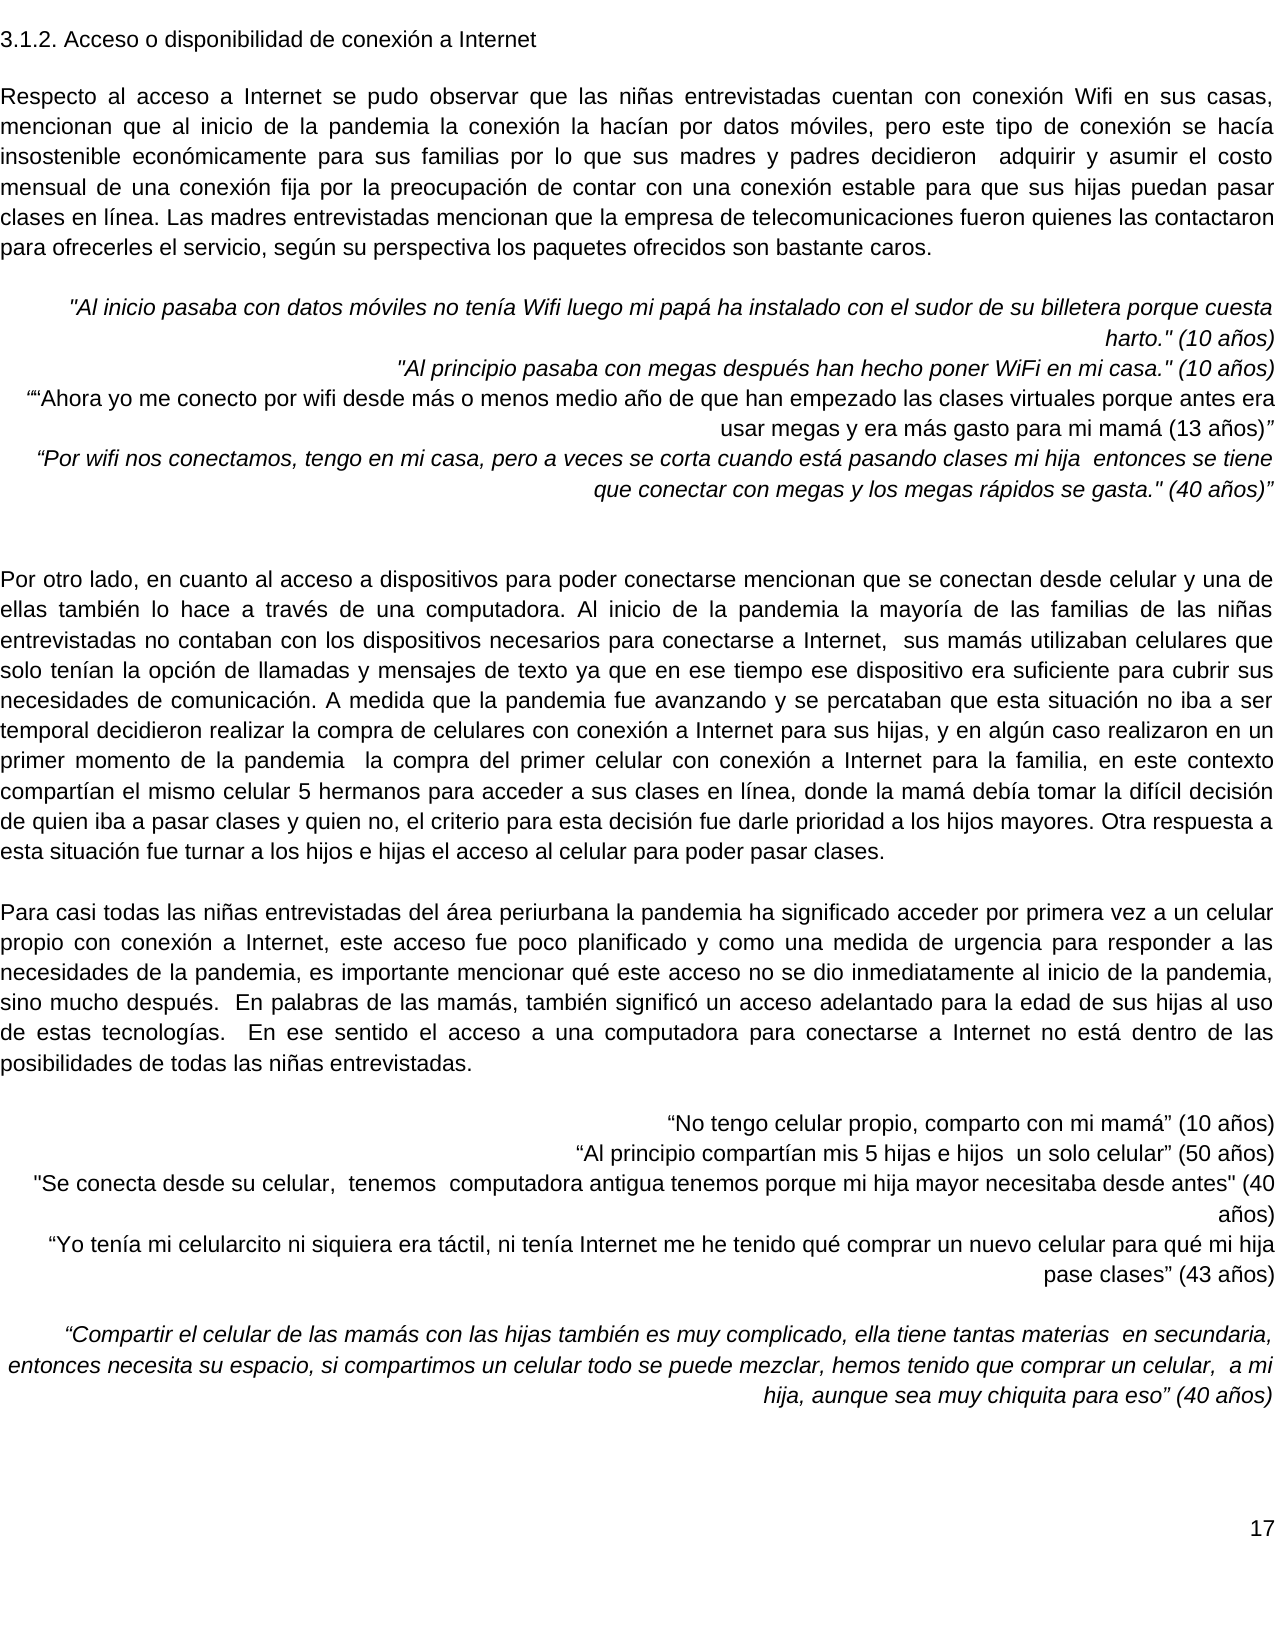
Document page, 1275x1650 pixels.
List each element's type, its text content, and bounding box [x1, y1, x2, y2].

text “Por wifi nos conectamos, tengo en mi casa, pero a veces se corta cuando está pasando clases mi hija entonces se tiene que conectar con megas y los megas rápidos se gasta." (40 años)” [0, 445, 1275, 502]
text “Al principio compartían mis 5 hijas e hijos un solo celular” (50 años) [0, 1140, 1275, 1167]
subtitle 3.1.2. Acceso o disponibilidad de conexión a Internet [0, 26, 1275, 53]
text “Compartir el celular de las mamás con las hijas también es muy complicado, ella tiene tantas materias en secundaria, entonces necesita su espacio, si compartimos un celular todo se puede mezclar, hemos tenido que comprar un celular, a mi hija, aunque sea muy chiquita para eso” (40 años) [0, 1321, 1275, 1408]
text Para casi todas las niñas entrevistadas del área periurbana la pandemia ha significado acceder por primera vez a un celular propio con conexión a Internet, este acceso fue poco planificado y como una medida de urgencia para responder a las necesidades de la pandemia, es importante mencionar qué este acceso no se dio inmediatamente al inicio de la pandemia, sino mucho después. En palabras de las mamás, también significó un acceso adelantado para la edad de sus hijas al uso de estas tecnologías. En ese sentido el acceso a una computadora para conectarse a Internet no está dentro de las posibilidades de todas las niñas entrevistadas. [0, 898, 1275, 1076]
text Respecto al acceso a Internet se pudo observar que las niñas entrevistadas cuentan con conexión Wifi en sus casas, mencionan que al inicio de la pandemia la conexión la hacían por datos móviles, pero este tipo de conexión se hacía insostenible económicamente para sus familias por lo que sus madres y padres decidieron adquirir y asumir el costo mensual de una conexión fija por la preocupación de contar con una conexión estable para que sus hijas puedan pasar clases en línea. Las madres entrevistadas mencionan que la empresa de telecomunicaciones fueron quienes las contactaron para ofrecerles el servicio, según su perspectiva los paquetes ofrecidos son bastante caros. [0, 83, 1275, 260]
text “No tengo celular propio, comparto con mi mamá” (10 años) [0, 1110, 1275, 1136]
text "Al principio pasaba con megas después han hecho poner WiFi en mi casa." (10 años) [0, 355, 1275, 381]
text “Yo tenía mi celularcito ni siquiera era táctil, ni tenía Internet me he tenido qué comprar un nuevo celular para qué mi hija pase clases” (43 años) [0, 1231, 1275, 1287]
text "Al inicio pasaba con datos móviles no tenía Wifi luego mi papá ha instalado con el sudor de su billetera porque cuesta harto." (10 años) [0, 294, 1275, 351]
text "Se conecta desde su celular, tenemos computadora antigua tenemos porque mi hija mayor necesitaba desde antes" (40 años) [0, 1170, 1275, 1227]
text Por otro lado, en cuanto al acceso a dispositivos para poder conectarse mencionan que se conectan desde celular y una de ellas también lo hace a través de una computadora. Al inicio de la pandemia la mayoría de las familias de las niñas entrevistadas no contaban con los dispositivos necesarios para conectarse a Internet, sus mamás utilizaban celulares que solo tenían la opción de llamadas y mensajes de texto ya que en ese tiempo ese dispositivo era suficiente para cubrir sus necesidades de comunicación. A medida que la pandemia fue avanzando y se percataban que esta situación no iba a ser temporal decidieron realizar la compra de celulares con conexión a Internet para sus hijas, y en algún caso realizaron en un primer momento de la pandemia la compra del primer celular con conexión a Internet para la familia, en este contexto compartían el mismo celular 5 hermanos para acceder a sus clases en línea, donde la mamá debía tomar la difícil decisión de quien iba a pasar clases y quien no, el criterio para esta decisión fue darle prioridad a los hijos mayores. Otra respuesta a esta situación fue turnar a los hijos e hijas el acceso al celular para poder pasar clases. [0, 566, 1275, 864]
text ““Ahora yo me conecto por wifi desde más o menos medio año de que han empezado las clases virtuales porque antes era usar megas y era más gasto para mi mamá (13 años)” [0, 385, 1275, 442]
